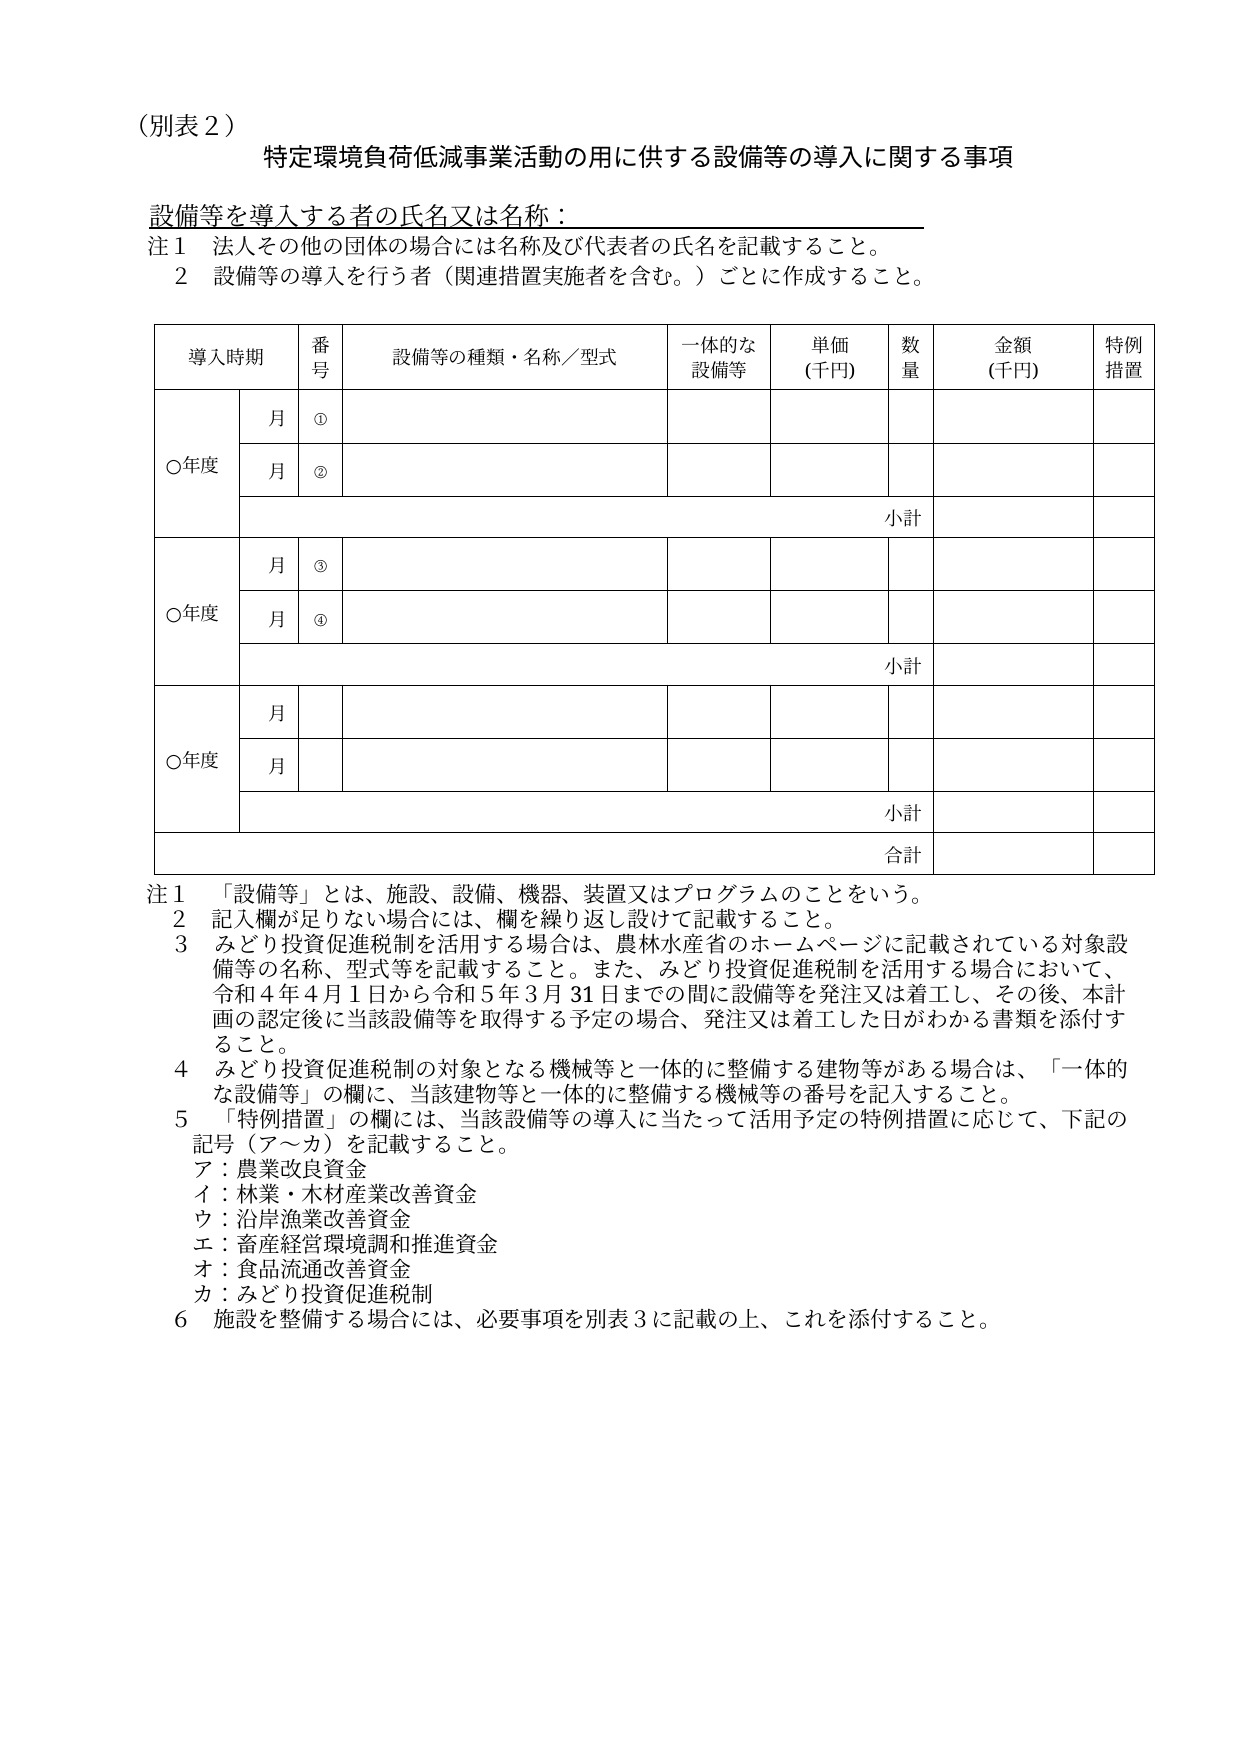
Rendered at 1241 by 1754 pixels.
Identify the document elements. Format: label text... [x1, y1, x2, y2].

table_cell [1094, 444, 1154, 496]
table_cell [934, 591, 1093, 643]
table_cell [934, 497, 1093, 537]
table_header 数 量 [889, 325, 933, 389]
table_cell [934, 390, 1093, 442]
table_cell [1094, 833, 1154, 873]
text ２ 記入欄が足りない場合には、欄を繰り返し設けて記載すること。 [124, 907, 1128, 932]
text ２ 設備等の導入を行う者（関連措置実施者を含む。）ごとに作成すること。 [170, 261, 1142, 290]
text ３ みどり投資促進税制を活用する場合は、農林水産省のホームページに記載されている対象設備等の名称、型式等を記載すること。また、みどり投資促進税制を活用する場合において、令和４年４月１日から令和５年３月31日までの間に設備等を発注又は着工し、その後、本計画の認定後に当該設備等を取得する予定の場合、発注又は着工した日がわかる書類を添付すること。 [170, 932, 1128, 1057]
text ４ みどり投資促進税制の対象となる機械等と一体的に整備する建物等がある場合は、「一体的な設備等」の欄に、当該建物等と一体的に整備する機械等の番号を記入すること。 [170, 1057, 1128, 1107]
text エ：畜産経営環境調和推進資金 [170, 1232, 1128, 1257]
table_cell [934, 739, 1093, 791]
text （別表２） [124, 106, 1152, 142]
table_cell [934, 792, 1093, 832]
table_cell [1094, 497, 1154, 537]
table_cell [889, 686, 933, 738]
table_cell [771, 686, 888, 738]
table_cell [343, 538, 667, 590]
table_cell ③ [299, 538, 342, 590]
table_cell [889, 538, 933, 590]
table_cell ○年度 [155, 538, 239, 684]
table_cell [771, 390, 888, 442]
text ウ：沿岸漁業改善資金 [170, 1207, 1128, 1232]
table_cell [299, 739, 342, 791]
table_cell [343, 739, 667, 791]
table_header 一体的な 設備等 [668, 325, 770, 389]
text オ：食品流通改善資金 [170, 1257, 1128, 1282]
text カ：みどり投資促進税制 [170, 1282, 1128, 1307]
table_cell [1094, 390, 1154, 442]
table_cell 小計 [240, 497, 933, 537]
table_cell [668, 591, 770, 643]
table_cell [771, 591, 888, 643]
table_cell [343, 591, 667, 643]
text 設備等を導入する者の氏名又は名称： [124, 201, 1152, 231]
table_cell [889, 390, 933, 442]
table_cell [343, 686, 667, 738]
table_header 番 号 [299, 325, 342, 389]
table_cell [889, 444, 933, 496]
table_cell [668, 444, 770, 496]
text 注１ 法人その他の団体の場合には名称及び代表者の氏名を記載すること。 [147, 231, 1152, 261]
table_cell [343, 444, 667, 496]
table_cell ○年度 [155, 390, 239, 537]
table_cell 小計 [240, 644, 933, 684]
table_cell [771, 538, 888, 590]
table_cell [934, 444, 1093, 496]
table_cell [934, 644, 1093, 684]
table_cell [1094, 591, 1154, 643]
table_cell [934, 686, 1093, 738]
table_cell 月 [240, 591, 298, 643]
table_cell 月 [240, 390, 298, 442]
table_cell [668, 538, 770, 590]
table_cell 月 [240, 538, 298, 590]
table_cell 小計 [240, 792, 933, 832]
table_cell [771, 739, 888, 791]
table_cell [1094, 686, 1154, 738]
table_cell ① [299, 390, 342, 442]
table_header 特例 措置 [1094, 325, 1154, 389]
table_cell [1094, 739, 1154, 791]
text イ：林業・木材産業改善資金 [170, 1182, 1128, 1207]
text 特定環境負荷低減事業活動の用に供する設備等の導入に関する事項 [124, 142, 1152, 172]
table_cell [1094, 792, 1154, 832]
text ６ 施設を整備する場合には、必要事項を別表３に記載の上、これを添付すること。 [170, 1307, 1128, 1332]
table_cell 月 [240, 686, 298, 738]
table_header 単価 (千円) [771, 325, 888, 389]
table_header 導入時期 [155, 325, 298, 389]
text ア：農業改良資金 [170, 1157, 1128, 1182]
table_cell [1094, 538, 1154, 590]
table_header 金額 (千円) [934, 325, 1093, 389]
table_cell [889, 739, 933, 791]
table_header 設備等の種類・名称／型式 [343, 325, 667, 389]
table_cell [299, 686, 342, 738]
table_cell [668, 739, 770, 791]
table_cell [934, 538, 1093, 590]
table_cell ② [299, 444, 342, 496]
table_cell [889, 591, 933, 643]
table_cell ○年度 [155, 686, 239, 832]
table_cell 合計 [155, 833, 933, 873]
text 注１ 「設備等」とは、施設、設備、機器、装置又はプログラムのことをいう。 [124, 882, 1128, 907]
table_cell [343, 390, 667, 442]
table_cell [771, 444, 888, 496]
table_cell 月 [240, 444, 298, 496]
table_cell [668, 390, 770, 442]
table_cell [668, 686, 770, 738]
text ５ 「特例措置」の欄には、当該設備等の導入に当たって活用予定の特例措置に応じて、下記の記号（ア～カ）を記載すること。 [170, 1107, 1128, 1157]
table_cell ④ [299, 591, 342, 643]
table_cell [1094, 644, 1154, 684]
table_cell 月 [240, 739, 298, 791]
table_cell [934, 833, 1093, 873]
